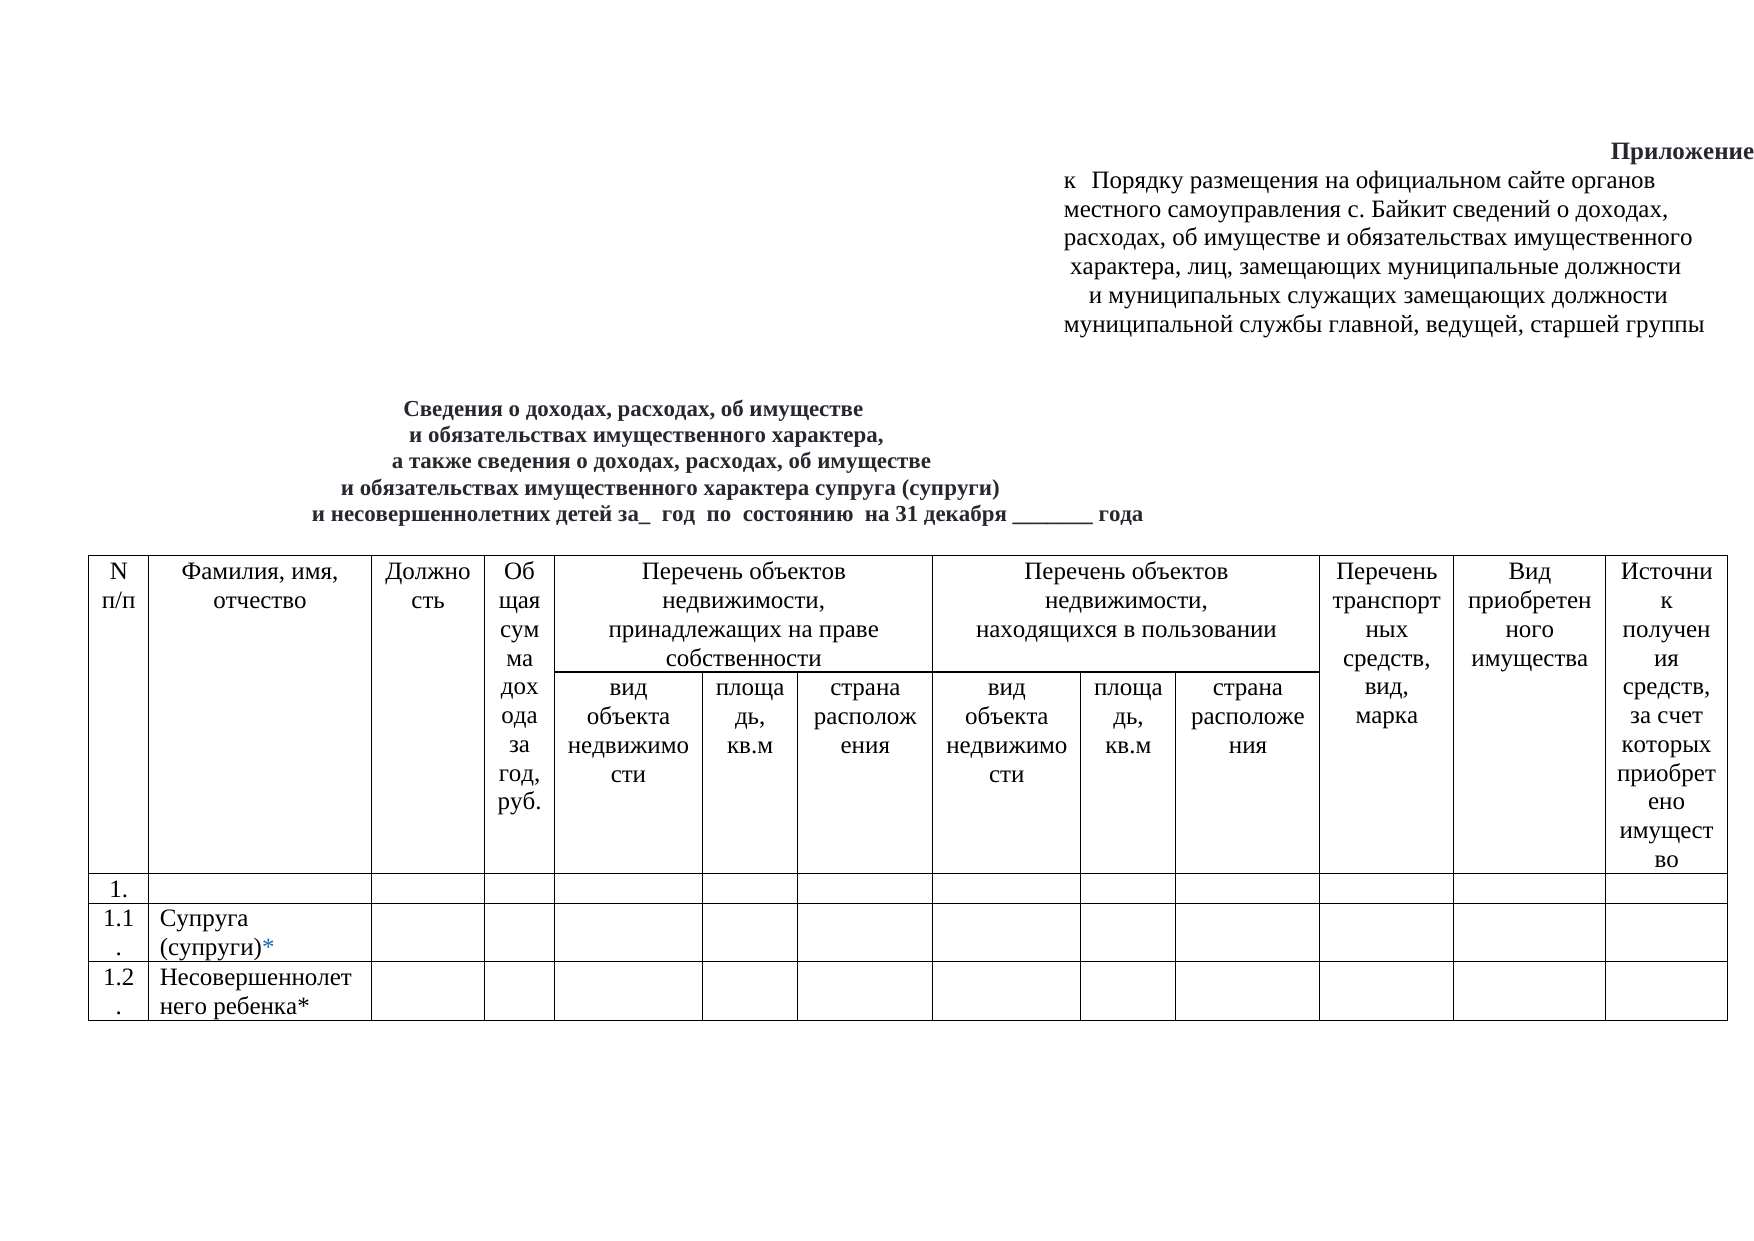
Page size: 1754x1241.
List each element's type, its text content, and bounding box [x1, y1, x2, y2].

table_cell страна расположения [1176, 673, 1319, 873]
table_cell [1454, 904, 1605, 961]
table_cell [555, 874, 702, 902]
table_cell Супруга (супруги)* [149, 904, 371, 961]
table_cell вид объекта недвижимости [555, 673, 702, 873]
table_cell [372, 904, 484, 961]
table_cell [703, 874, 797, 902]
table_cell [933, 874, 1080, 902]
table_cell [703, 904, 797, 961]
table_cell [1176, 962, 1319, 1019]
table_cell [798, 874, 932, 902]
table_header Перечень объектов недвижимости, принадлежащих на праве собственности [555, 556, 932, 671]
table_header Вид приобретенного имущества [1454, 556, 1605, 873]
table_cell 1.2. [89, 962, 148, 1019]
table_cell [485, 904, 554, 961]
table_cell площадь, кв.м [703, 673, 797, 873]
table_cell [1606, 962, 1727, 1019]
table_cell [1320, 904, 1453, 961]
table_cell [703, 962, 797, 1019]
table_header Должность [372, 556, 484, 873]
text и обязательствах имущественного характера супруга (супруги) [89, 474, 1754, 500]
table_cell [1320, 874, 1453, 902]
table_cell [1320, 962, 1453, 1019]
table_cell [1176, 904, 1319, 961]
table_cell [555, 904, 702, 961]
text и несовершеннолетних детей за_ год по состоянию на 31 декабря _______ года [89, 500, 1754, 527]
table_header Перечень транспортных средств, вид, марка [1320, 556, 1453, 873]
table_cell Несовершеннолетнего ребенка* [149, 962, 371, 1019]
text местного самоуправления с. Байкит сведений о доходах, [89, 194, 1754, 222]
table_cell [1606, 904, 1727, 961]
table_cell страна расположения [798, 673, 932, 873]
text Приложение [89, 136, 1754, 165]
text Сведения о доходах, расходах, об имуществе [89, 395, 1754, 421]
text и обязательствах имущественного характера, [89, 421, 1754, 448]
table_cell [933, 962, 1080, 1019]
table_header N п/п [89, 556, 148, 873]
table_cell 1.1. [89, 904, 148, 961]
table_cell [1081, 874, 1175, 902]
table_cell 1. [89, 874, 148, 902]
table_header Перечень объектов недвижимости, находящихся в пользовании [933, 556, 1319, 671]
table_cell [1081, 962, 1175, 1019]
table_cell [1606, 874, 1727, 902]
table_cell [555, 962, 702, 1019]
table_header Фамилия, имя, отчество [149, 556, 371, 873]
text и муниципальных служащих замещающих должности [89, 280, 1754, 309]
table_cell [1454, 962, 1605, 1019]
table_cell [798, 904, 932, 961]
text расходах, об имуществе и обязательствах имущественного [89, 222, 1754, 251]
table_cell [798, 962, 932, 1019]
table_cell [1081, 904, 1175, 961]
table_cell [1176, 874, 1319, 902]
table_cell [372, 962, 484, 1019]
table_cell [485, 962, 554, 1019]
table_cell [933, 904, 1080, 961]
table_header Общая сумма дохода за год, руб. [485, 556, 554, 873]
table_cell [372, 874, 484, 902]
table_cell вид объекта недвижимости [933, 673, 1080, 873]
table_cell площадь, кв.м [1081, 673, 1175, 873]
table_cell [149, 874, 371, 902]
table_header Источник получения средств, за счет которых приобретено имущество [1606, 556, 1727, 873]
text муниципальной службы главной, ведущей, старшей группы [89, 309, 1754, 337]
text характера, лиц, замещающих муниципальные должности [89, 251, 1754, 280]
text к Порядку размещения на официальном сайте органов [89, 165, 1754, 194]
table_cell [485, 874, 554, 902]
table_cell [1454, 874, 1605, 902]
text а также сведения о доходах, расходах, об имуществе [89, 448, 1754, 474]
